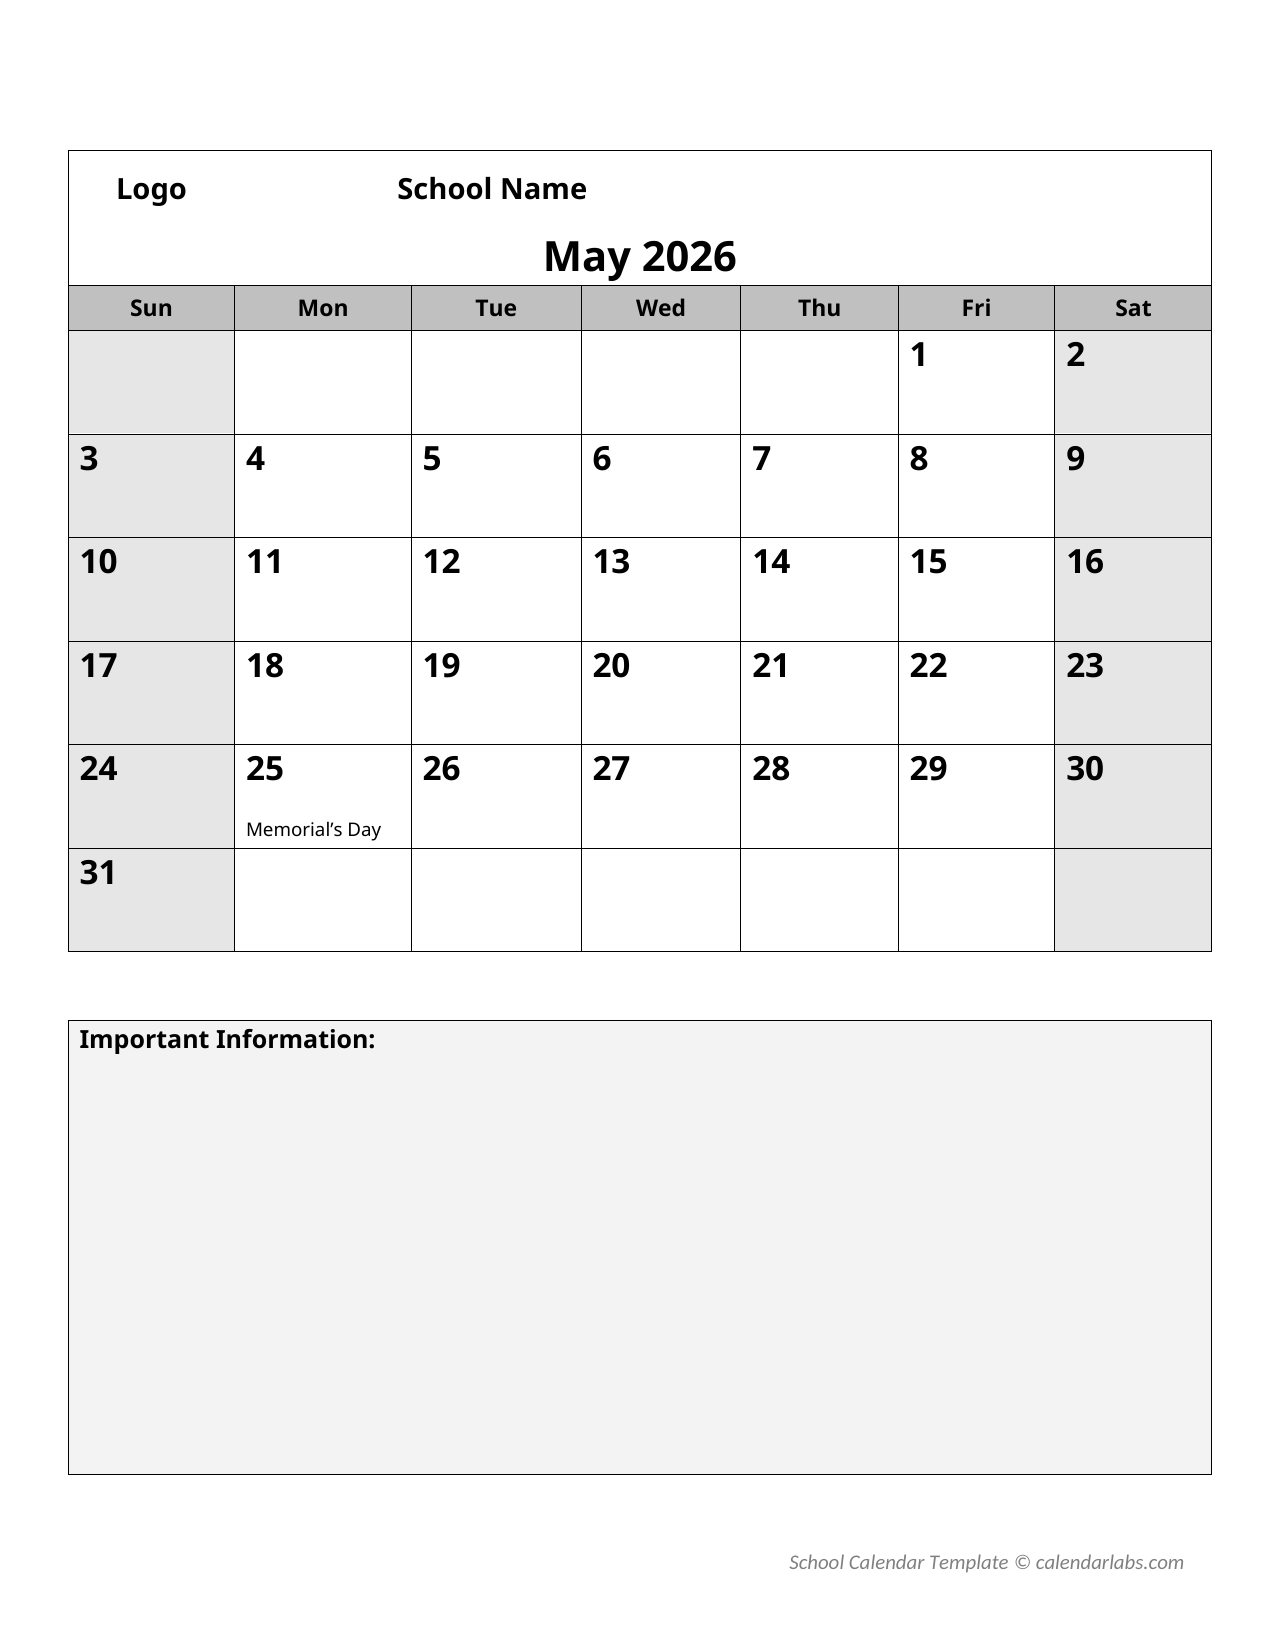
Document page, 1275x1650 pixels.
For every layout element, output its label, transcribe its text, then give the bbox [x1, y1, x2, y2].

table_cell [899, 849, 1054, 951]
table_cell 29 [899, 745, 1054, 848]
table_cell 8 [899, 435, 1054, 537]
table_cell 12 [412, 538, 581, 641]
table_cell Mon [235, 286, 411, 330]
table_cell 6 [582, 435, 740, 537]
table_cell 31 [69, 849, 234, 951]
table_cell 18 [235, 642, 411, 744]
table_cell 19 [412, 642, 581, 744]
table_cell 22 [899, 642, 1054, 744]
table_cell 10 [69, 538, 234, 641]
table_header Important Information: [69, 1021, 1211, 1474]
table_cell 5 [412, 435, 581, 537]
table_cell Wed [582, 286, 740, 330]
table_cell [69, 331, 234, 433]
table_cell 24 [69, 745, 234, 848]
table_cell Sat [1055, 286, 1211, 330]
table_cell Thu [741, 286, 898, 330]
table_cell [412, 849, 581, 951]
table_cell 21 [741, 642, 898, 744]
table_cell [582, 331, 740, 433]
table_cell Tue [412, 286, 581, 330]
table_cell Fri [899, 286, 1054, 330]
table_cell 26 [412, 745, 581, 848]
table_cell [412, 331, 581, 433]
table_cell 23 [1055, 642, 1211, 744]
table_cell 13 [582, 538, 740, 641]
table_cell Sun [69, 286, 234, 330]
table_cell 28 [741, 745, 898, 848]
table_cell Logo [69, 151, 234, 225]
table_cell 25 Memorial’s Day [235, 745, 411, 848]
table_cell 1 [899, 331, 1054, 433]
table_cell [1055, 849, 1211, 951]
table_cell [741, 849, 898, 951]
table_cell 4 [235, 435, 411, 537]
table_cell [582, 849, 740, 951]
table_cell 30 [1055, 745, 1211, 848]
table_cell 27 [582, 745, 740, 848]
table_cell 15 [899, 538, 1054, 641]
table_cell 11 [235, 538, 411, 641]
table_cell 2 [1055, 331, 1211, 433]
table_cell [235, 331, 411, 433]
table_cell 14 [741, 538, 898, 641]
table_cell 20 [582, 642, 740, 744]
table_cell 9 [1055, 435, 1211, 537]
table_cell 3 [69, 435, 234, 537]
table_cell School Name [235, 151, 1211, 225]
table_cell 7 [741, 435, 898, 537]
table_cell 17 [69, 642, 234, 744]
table_cell May 2026 [69, 225, 1211, 285]
table_cell 16 [1055, 538, 1211, 641]
table_cell [235, 849, 411, 951]
table_cell [741, 331, 898, 433]
